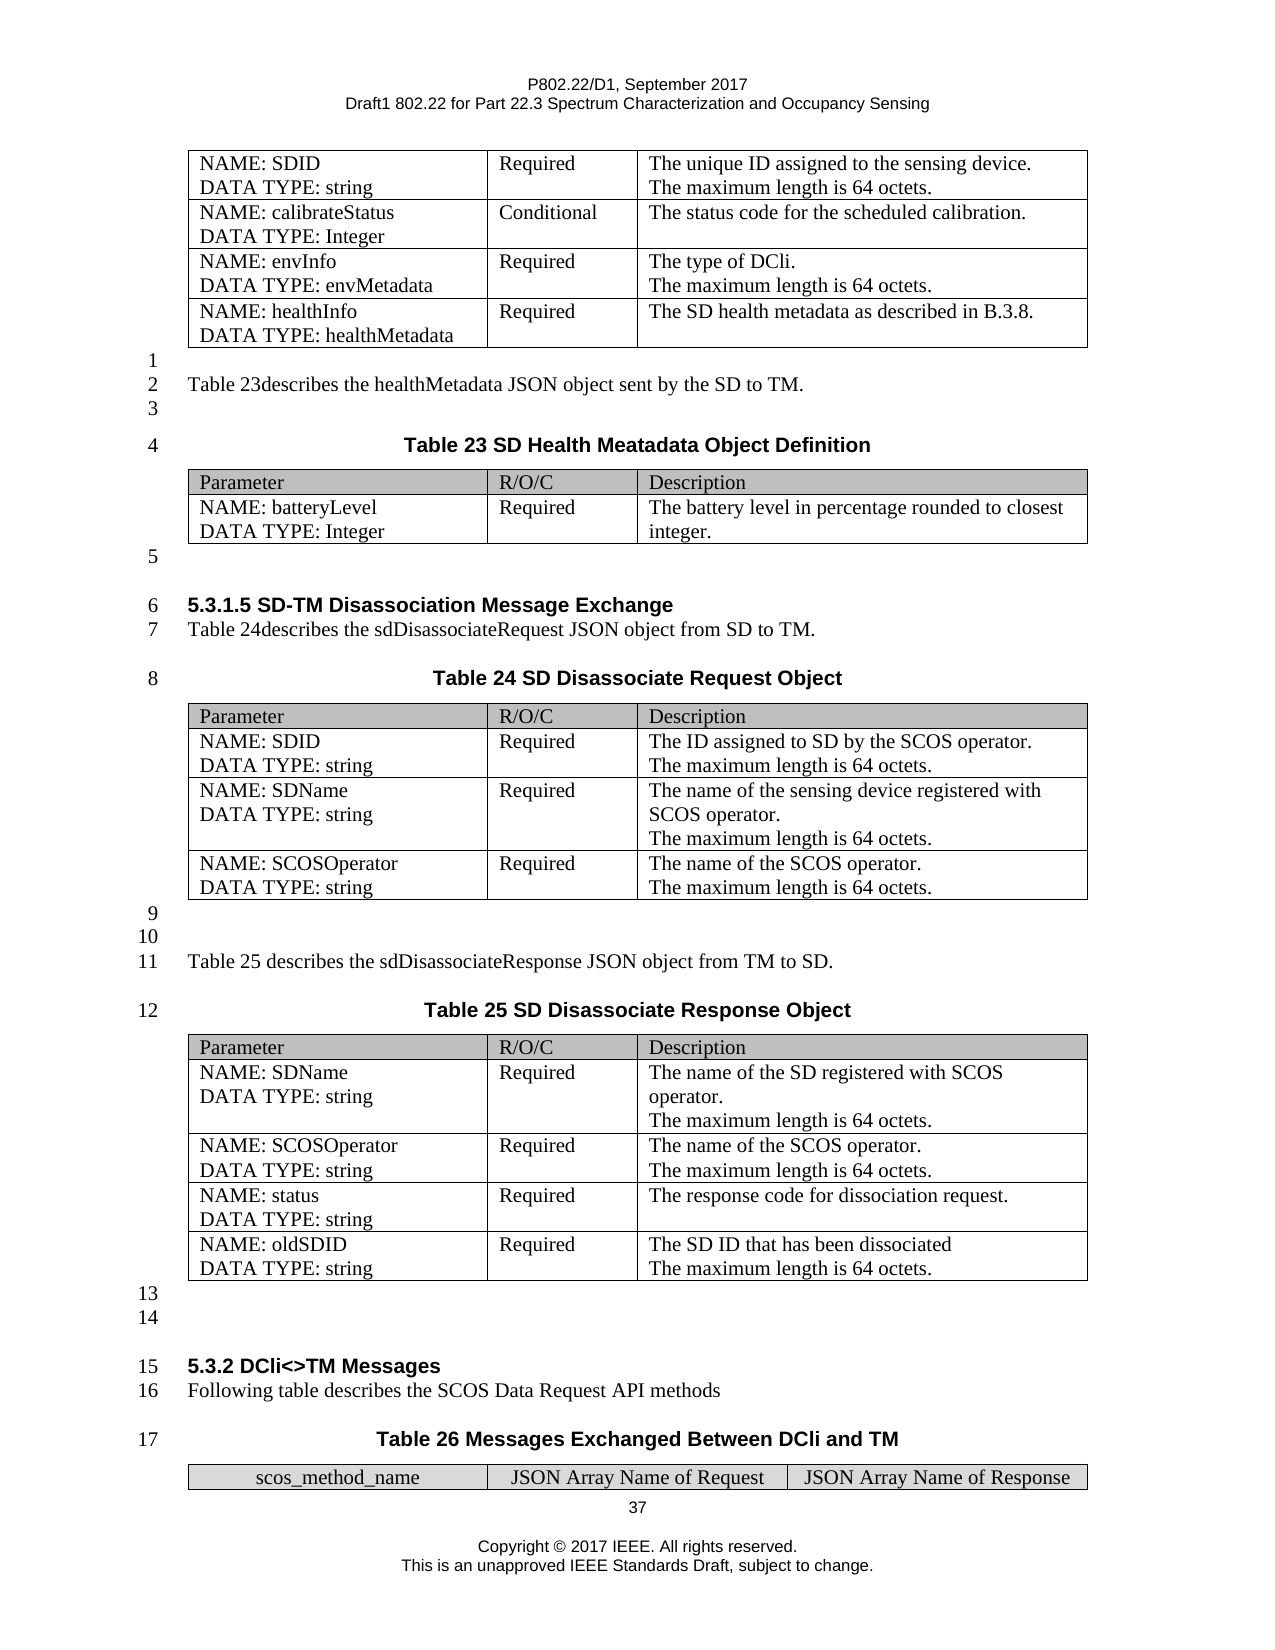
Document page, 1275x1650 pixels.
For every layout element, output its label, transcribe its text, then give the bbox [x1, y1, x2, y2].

table_cell NAME: healthInfo DATA TYPE: healthMetadata [189, 299, 487, 347]
table_header Parameter [189, 1035, 487, 1059]
table_cell NAME: status DATA TYPE: string [189, 1183, 487, 1231]
text Table 25 describes the sdDisassociateResponse JSON object from TM to SD. [187, 948, 1087, 973]
table_header scos_method_name [189, 1465, 487, 1489]
table_cell Required [488, 1060, 637, 1132]
text Table 23describes the healthMetadata JSON object sent by the SD to TM. [187, 372, 1087, 396]
table_cell The name of the SCOS operator. The maximum length is 64 octets. [638, 851, 1087, 899]
table_cell Required [488, 249, 637, 297]
table_header R/O/C [488, 470, 637, 494]
table_cell NAME: envInfo DATA TYPE: envMetadata [189, 249, 487, 297]
table_cell Required [488, 299, 637, 347]
table_cell NAME: SDName DATA TYPE: string [189, 1060, 487, 1132]
text Table 24 SD Disassociate Request Object [187, 666, 1087, 690]
table_cell The status code for the scheduled calibration. [638, 200, 1087, 248]
table_cell Required [488, 1134, 637, 1182]
text Table 26 Messages Exchanged Between DCli and TM [187, 1427, 1087, 1451]
table_cell The ID assigned to SD by the SCOS operator. The maximum length is 64 octets. [638, 729, 1087, 777]
table_cell NAME: SDID DATA TYPE: string [189, 729, 487, 777]
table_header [788, 1465, 1087, 1489]
table_cell Required [488, 495, 637, 543]
table_cell Required [488, 851, 637, 899]
text Table 23 SD Health Meatadata Object Definition [187, 432, 1087, 456]
table_cell NAME: SDName DATA TYPE: string [189, 778, 487, 850]
table_header Parameter [189, 470, 487, 494]
text Following table describes the SCOS Data Request API methods [187, 1378, 1087, 1402]
table_cell The response code for dissociation request. [638, 1183, 1087, 1231]
table_cell NAME: calibrateStatus DATA TYPE: Integer [189, 200, 487, 248]
table_cell Required [488, 729, 637, 777]
text SD-TM Disassociation Message Exchange [187, 593, 1087, 617]
table_header Description [638, 704, 1087, 728]
table_cell The name of the SD registered with SCOS operator. The maximum length is 64 octets. [638, 1060, 1087, 1132]
table_header R/O/C [488, 704, 637, 728]
table_cell The SD health metadata as described in B.3.8. [638, 299, 1087, 347]
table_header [488, 1465, 787, 1489]
table_cell Required [488, 151, 637, 199]
table_header Parameter [189, 704, 487, 728]
table_cell The name of the sensing device registered with SCOS operator. The maximum length is 64 octets. [638, 778, 1087, 850]
table_cell NAME: SCOSOperator DATA TYPE: string [189, 851, 487, 899]
text Table 25 SD Disassociate Response Object [187, 998, 1087, 1022]
table_cell NAME: SCOSOperator DATA TYPE: string [189, 1134, 487, 1182]
table_header Description [638, 1035, 1087, 1059]
table_cell Required [488, 1232, 637, 1280]
table_cell The unique ID assigned to the sensing device. The maximum length is 64 octets. [638, 151, 1087, 199]
table_cell Required [488, 778, 637, 850]
table_cell The type of DCli. The maximum length is 64 octets. [638, 249, 1087, 297]
table_cell Conditional [488, 200, 637, 248]
table_header Description [638, 470, 1087, 494]
table_cell NAME: oldSDID DATA TYPE: string [189, 1232, 487, 1280]
table_cell NAME: SDID DATA TYPE: string [189, 151, 487, 199]
table_cell The battery level in percentage rounded to closest integer. [638, 495, 1087, 543]
table_cell The name of the SCOS operator. The maximum length is 64 octets. [638, 1134, 1087, 1182]
table_cell NAME: batteryLevel DATA TYPE: Integer [189, 495, 487, 543]
table_cell The SD ID that has been dissociated The maximum length is 64 octets. [638, 1232, 1087, 1280]
table_cell Required [488, 1183, 637, 1231]
text DCli<>TM Messages [187, 1354, 1087, 1378]
text Table 24describes the sdDisassociateRequest JSON object from SD to TM. [187, 617, 1087, 641]
table_header R/O/C [488, 1035, 637, 1059]
